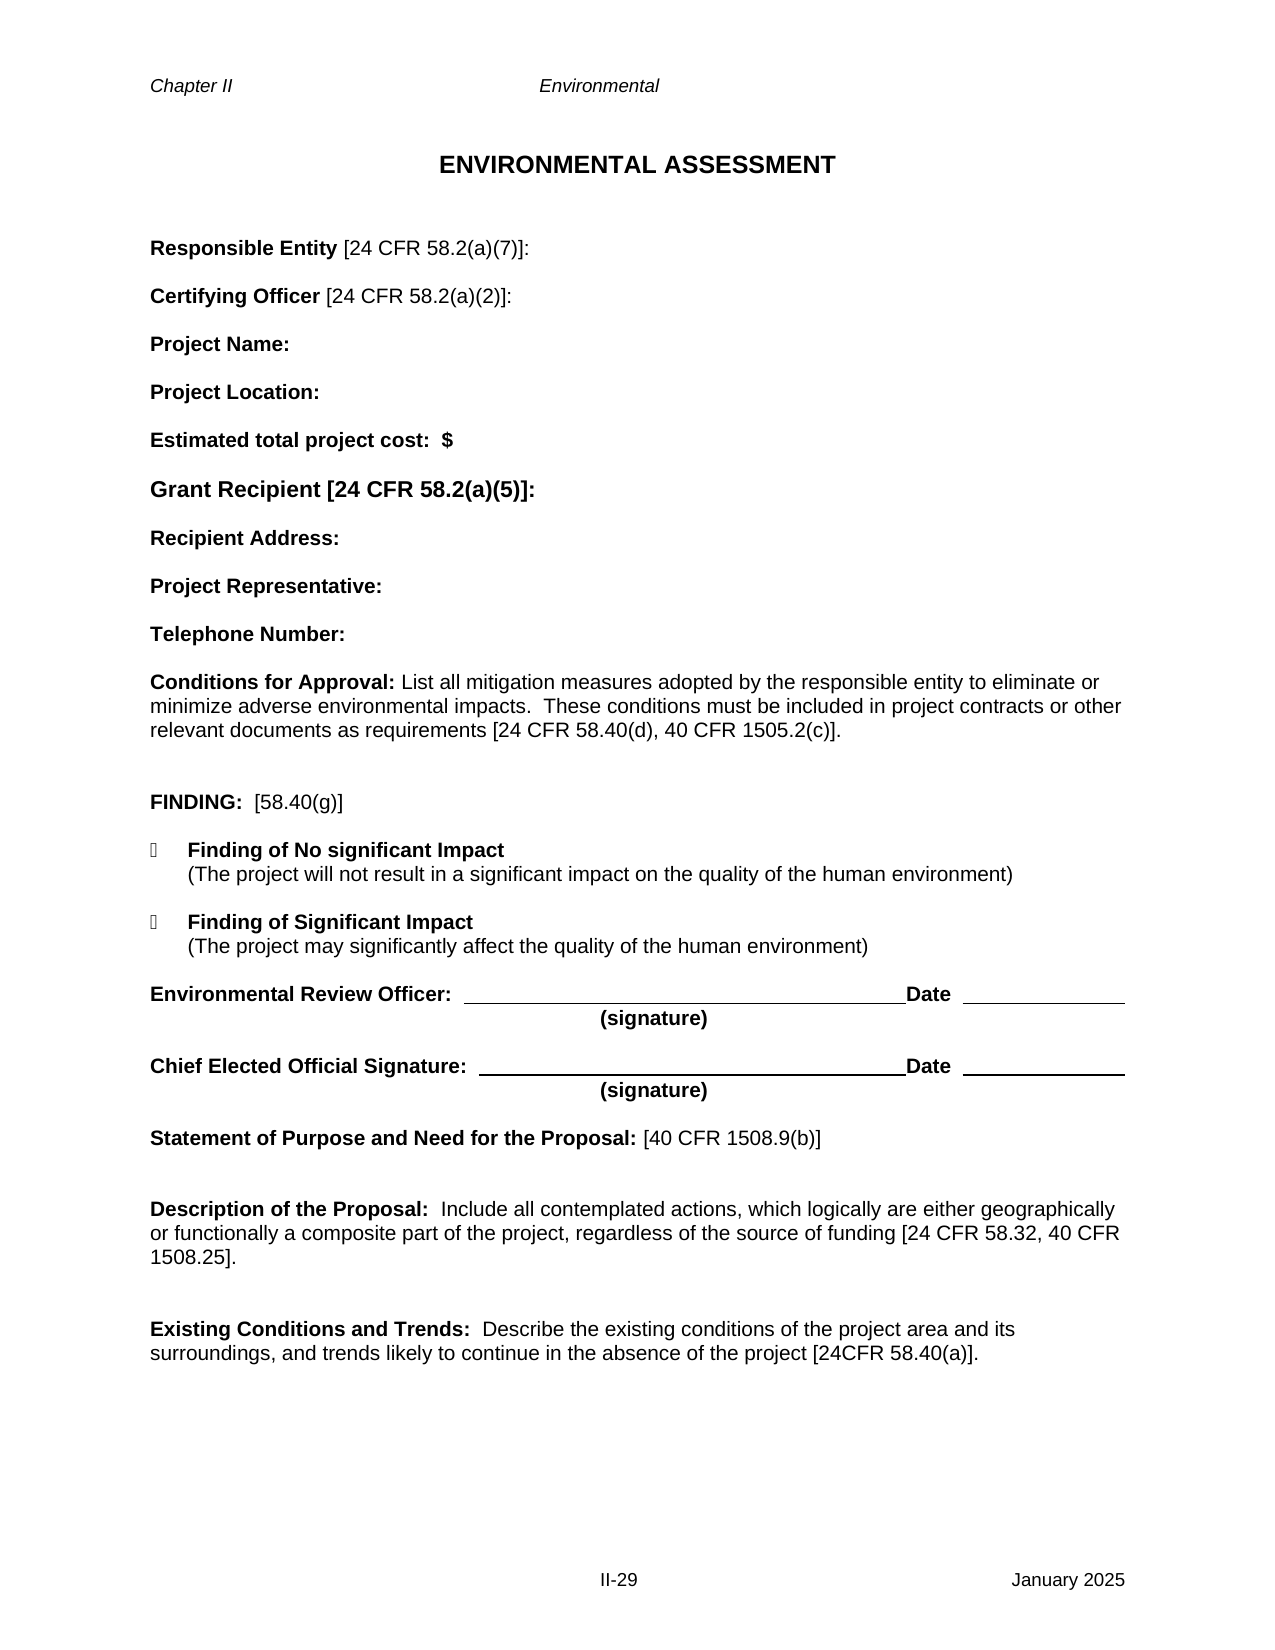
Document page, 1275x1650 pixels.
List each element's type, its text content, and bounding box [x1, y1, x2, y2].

text Telephone Number: [150, 622, 1125, 646]
text Environmental Review Officer: Date [150, 982, 1125, 1006]
text Project Location: [150, 380, 1125, 404]
text Finding of No significant Impact [150, 838, 1125, 862]
text Chief Elected Official Signature: Date [150, 1053, 1125, 1077]
text Recipient Address: [150, 526, 1125, 550]
text Existing Conditions and Trends: Describe the existing conditions of the project area and its surroundings, and trends likely to continue in the absence of the project [24CFR 58.40(a)]. [150, 1317, 1125, 1365]
text (The project will not result in a significant impact on the quality of the human environment) [150, 862, 1125, 886]
text Description of the Proposal: Include all contemplated actions, which logically are either geographically or functionally a composite part of the project, regardless of the source of funding [24 CFR 58.32, 40 CFR 1508.25]. [150, 1197, 1125, 1269]
text Statement of Purpose and Need for the Proposal: [40 CFR 1508.9(b)] [150, 1125, 1125, 1149]
text (signature) [525, 1006, 1125, 1029]
text Estimated total project cost: $ [150, 428, 1125, 452]
text (The project may significantly affect the quality of the human environment) [150, 934, 1125, 958]
text (signature) [150, 1077, 1125, 1101]
text Project Representative: [150, 574, 1125, 598]
text Conditions for Approval: List all mitigation measures adopted by the responsible entity to eliminate or minimize adverse environmental impacts. These conditions must be included in project contracts or other relevant documents as requirements [24 CFR 58.40(d), 40 CFR 1505.2(c)]. [150, 670, 1125, 742]
text Finding of Significant Impact [150, 909, 1125, 934]
text Certifying Officer [24 CFR 58.2(a)(2)]: [150, 284, 1125, 308]
subtitle Grant Recipient [24 CFR 58.2(a)(5)]: [150, 476, 1125, 502]
text ENVIRONMENTAL ASSESSMENT [150, 150, 1125, 179]
text FINDING: [58.40(g)] [150, 790, 1125, 814]
text Responsible Entity [24 CFR 58.2(a)(7)]: [150, 236, 1125, 260]
text Project Name: [150, 332, 1125, 356]
